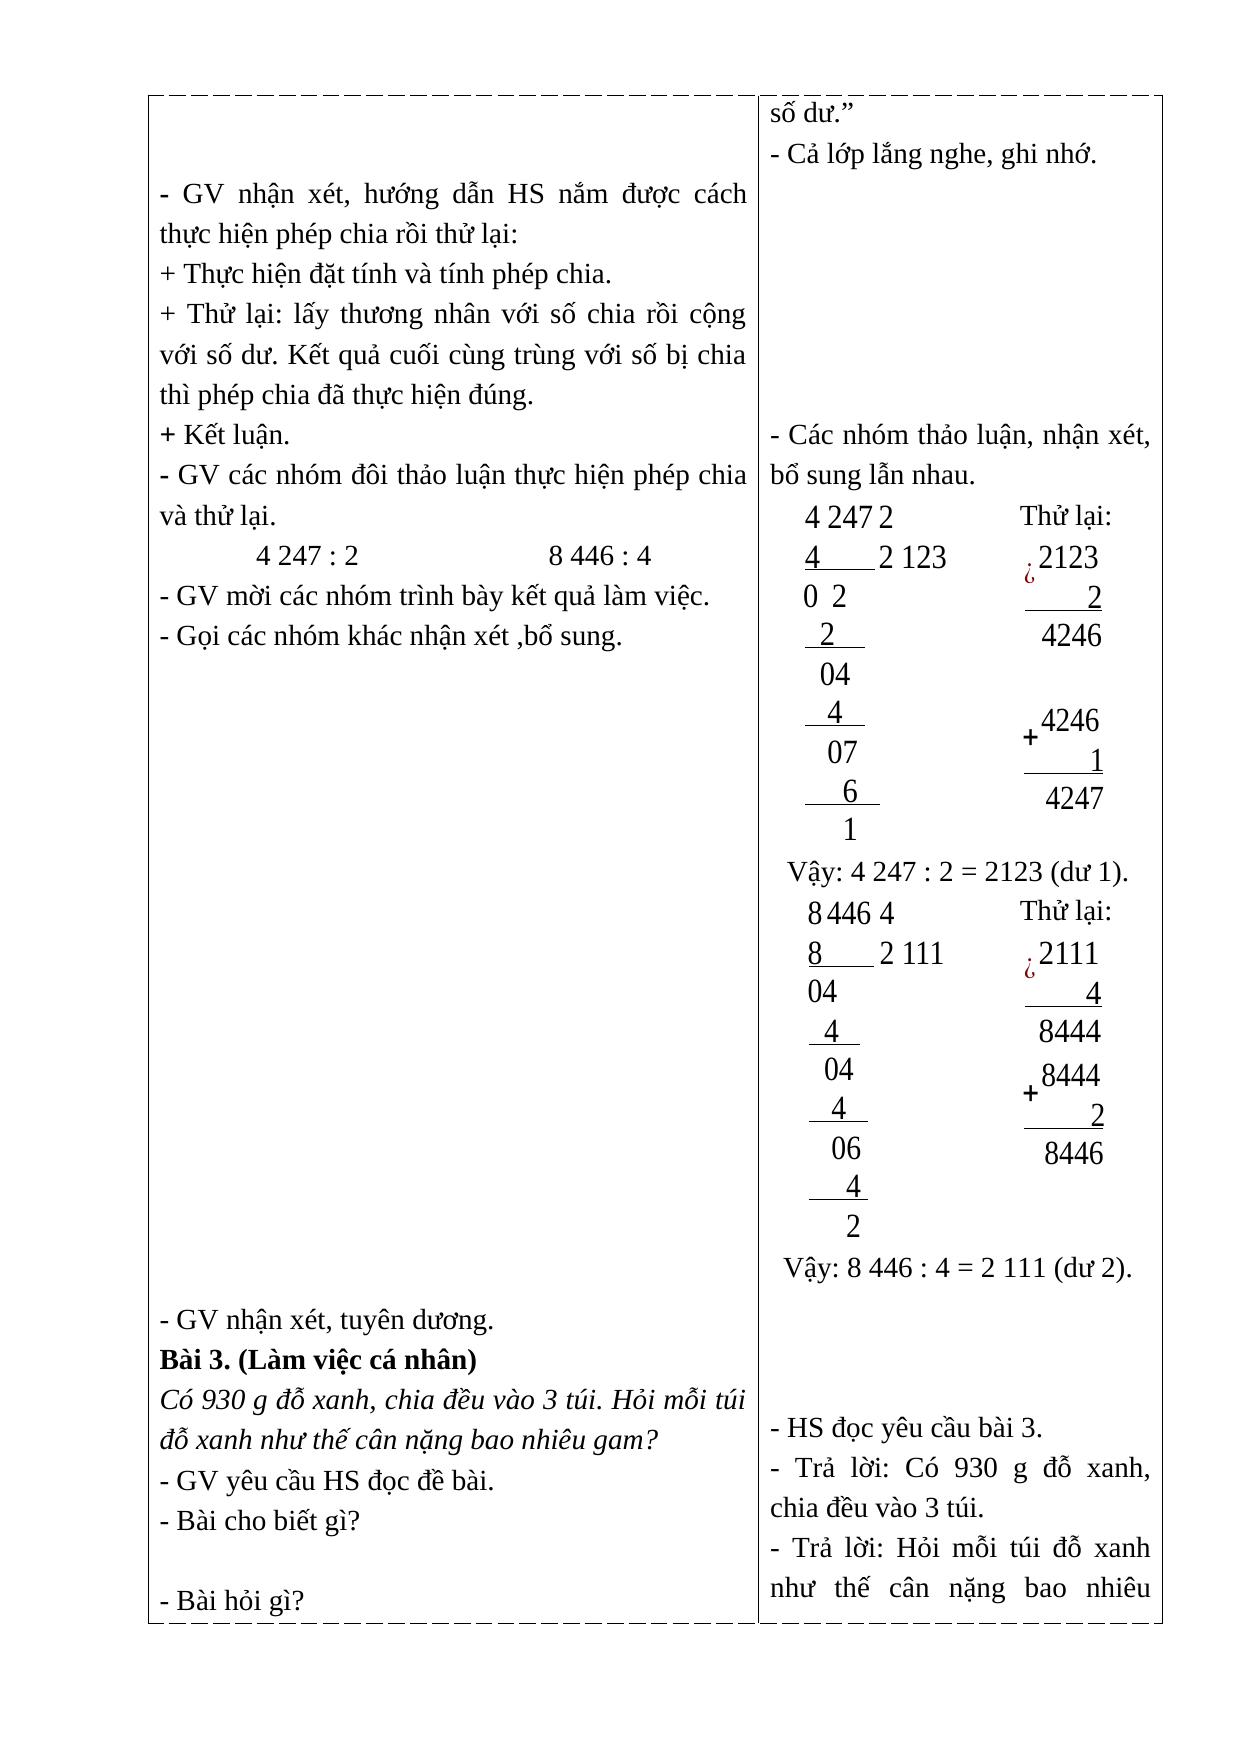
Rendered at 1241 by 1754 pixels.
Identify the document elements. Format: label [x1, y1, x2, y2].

table_cell [149, 95, 758, 1622]
table_cell [759, 95, 1162, 1622]
